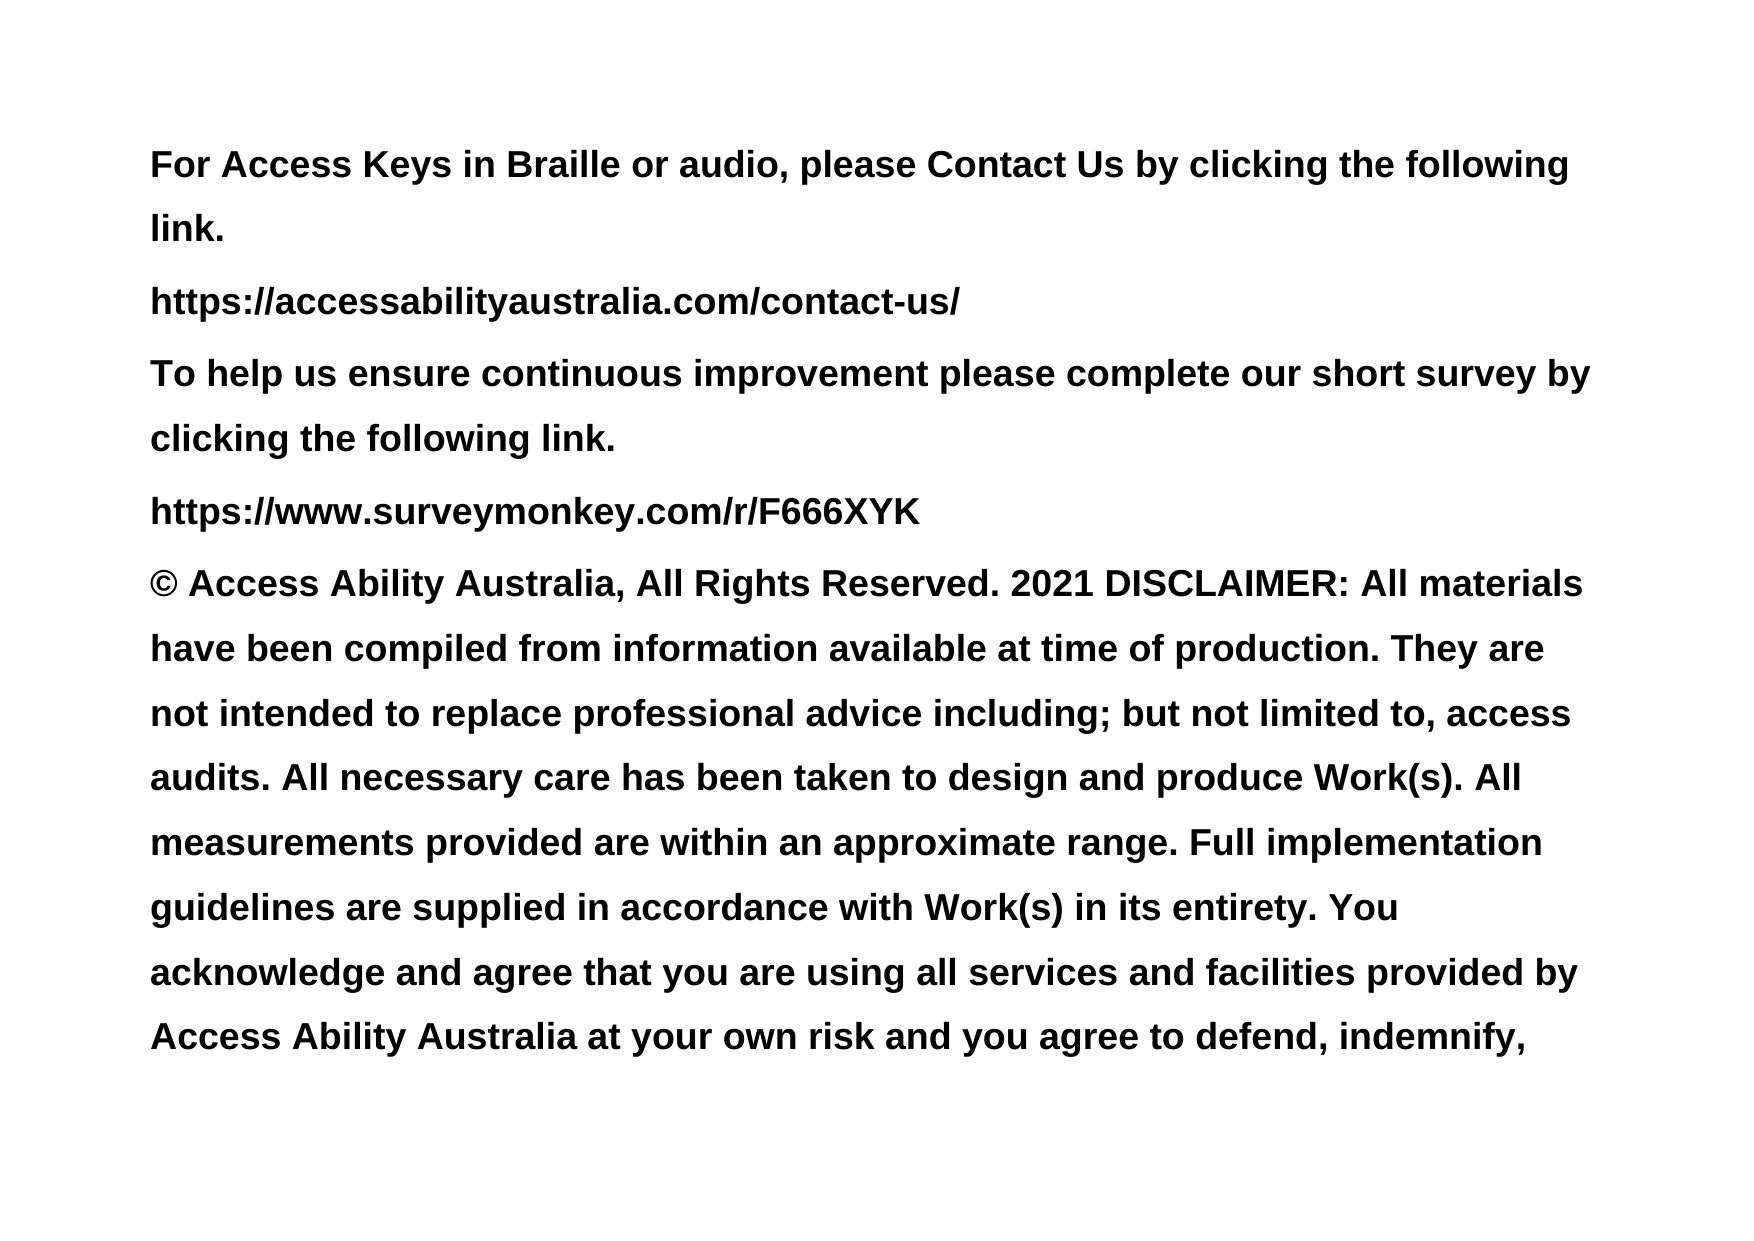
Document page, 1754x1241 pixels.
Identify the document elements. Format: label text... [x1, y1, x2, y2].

text https://accessabilityaustralia.com/contact-us/ [150, 279, 1604, 322]
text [150, 562, 1604, 1057]
text For Access Keys in Braille or audio, please Contact Us by clicking the following link. [150, 142, 1604, 249]
text https://www.surveymonkey.com/r/F666XYK [150, 489, 1604, 532]
text To help us ensure continuous improvement please complete our short survey by clicking the following link. [150, 352, 1604, 459]
